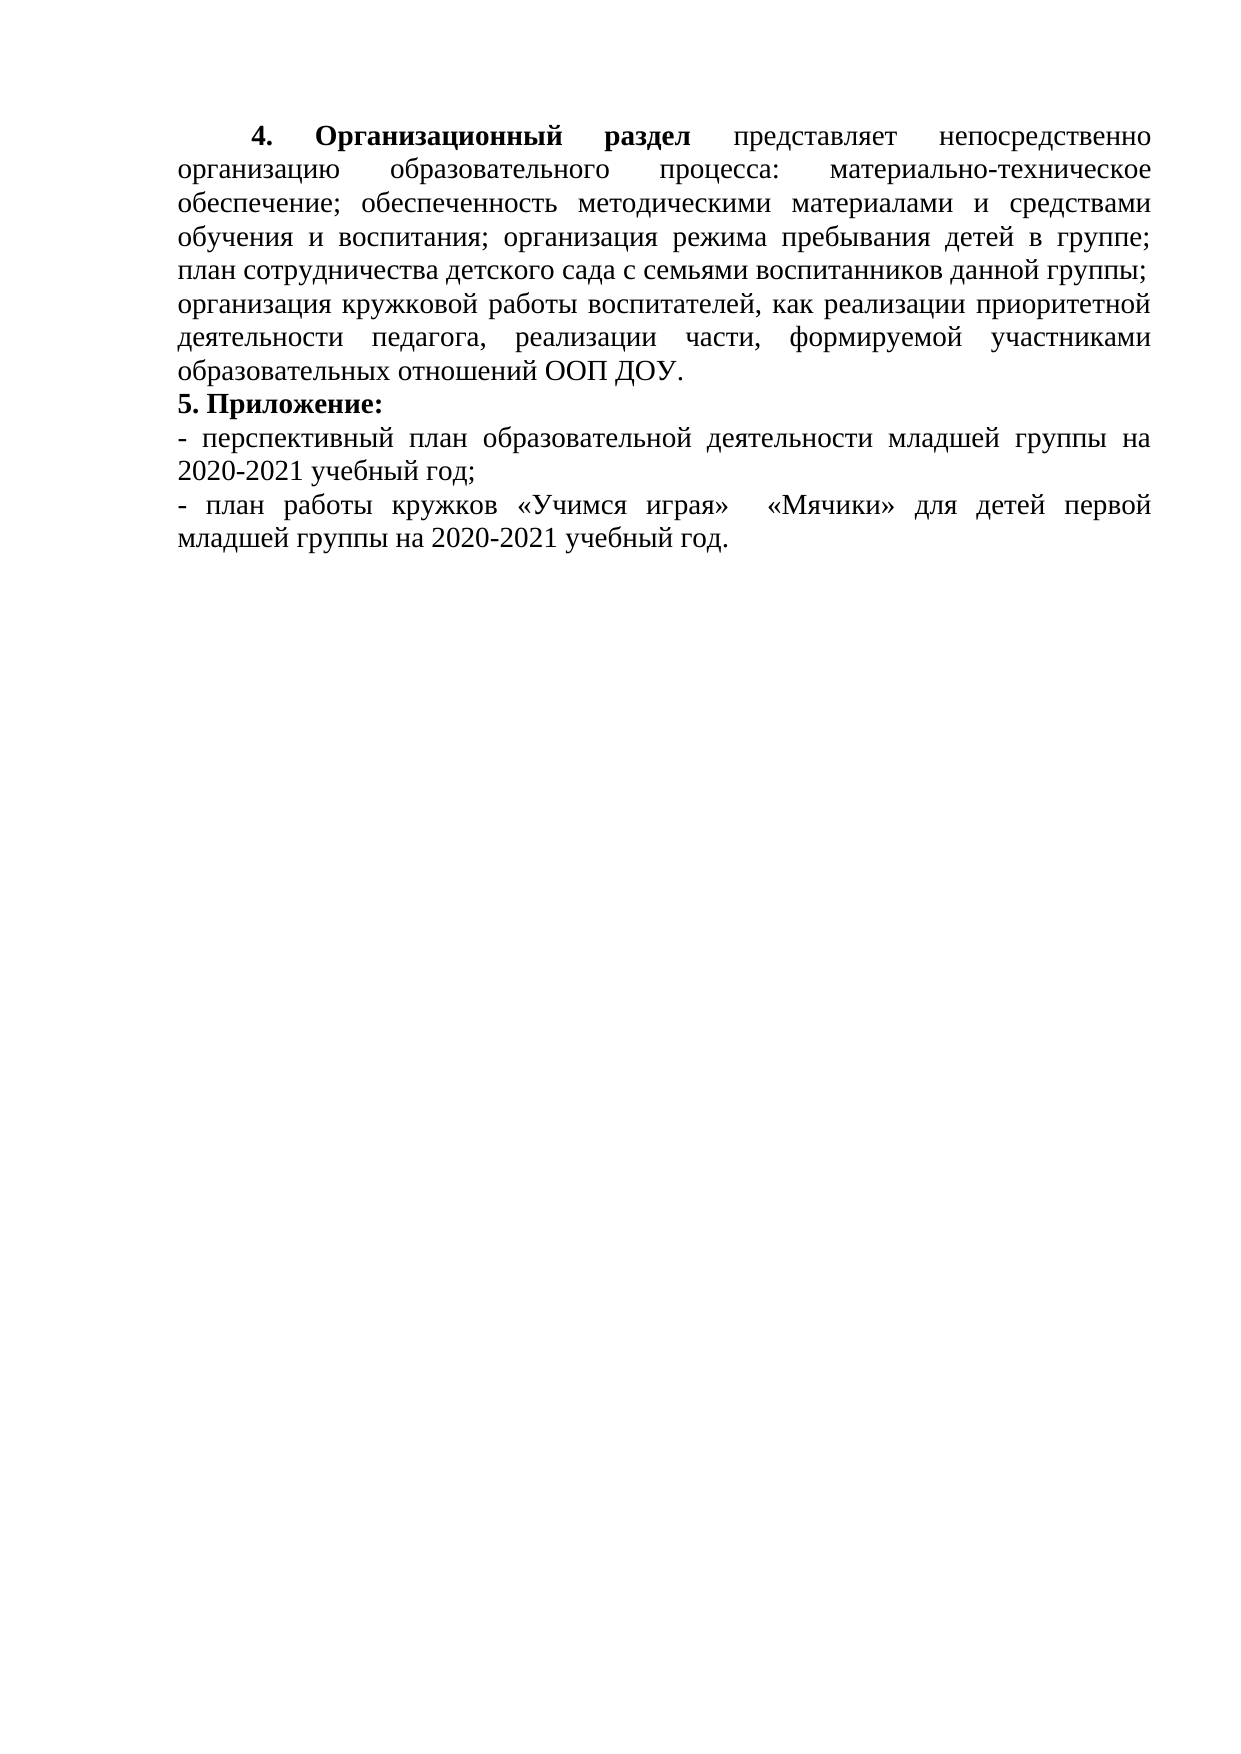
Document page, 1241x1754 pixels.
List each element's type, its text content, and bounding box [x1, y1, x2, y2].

text 4. Организационный раздел представляет непосредственно организацию образовательного процесса: материально-техническое обеспечение; обеспеченность методическими материалами и средствами обучения и воспитания; организация режима пребывания детей в группе; план сотрудничества детского сада с семьями воспитанников данной группы; [177, 118, 1152, 286]
text организация кружковой работы воспитателей, как реализации приоритетной деятельности педагога, реализации части, формируемой участниками образовательных отношений ООП ДОУ. [177, 286, 1152, 386]
text 5. Приложение: [177, 386, 1152, 420]
text - план работы кружков «Учимся играя» «Мячики» для детей первой младшей группы на 2020-2021 учебный год. [177, 487, 1152, 554]
text - перспективный план образовательной деятельности младшей группы на 2020-2021 учебный год; [177, 420, 1152, 487]
